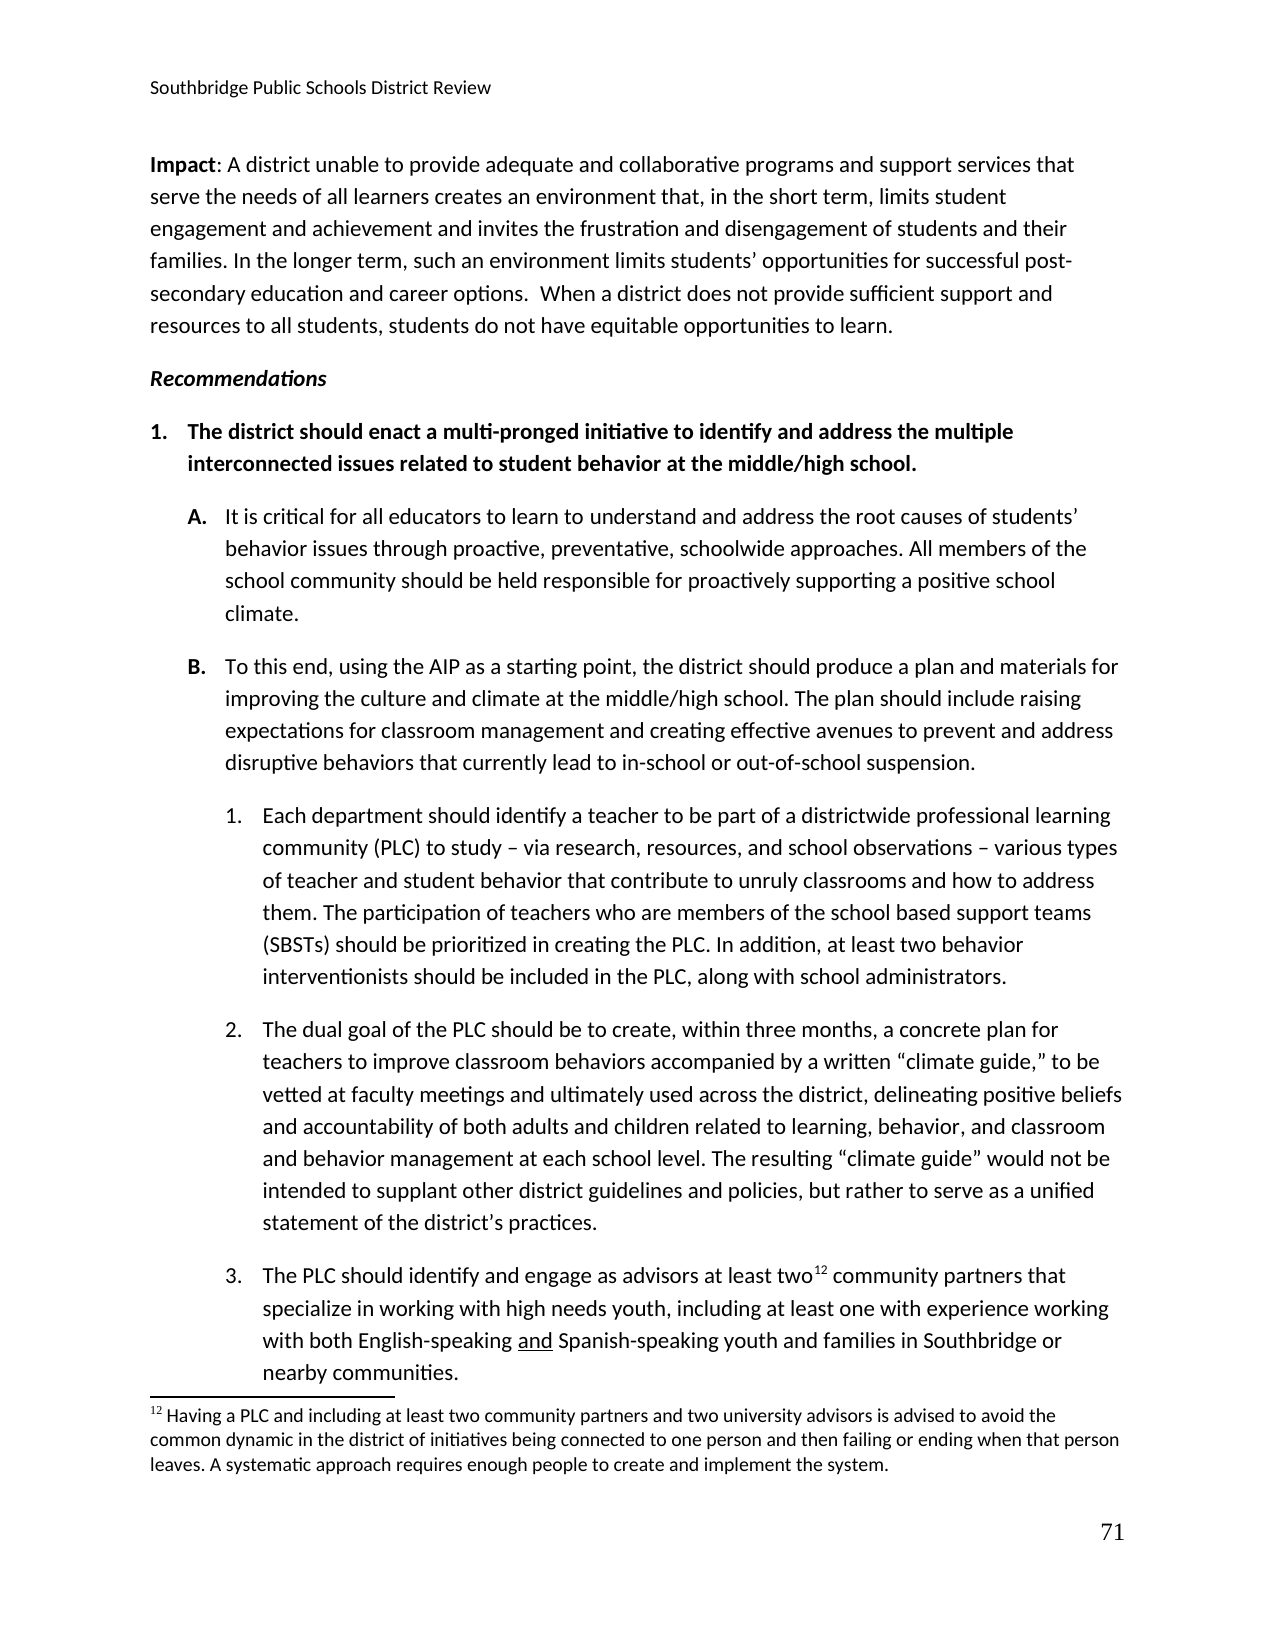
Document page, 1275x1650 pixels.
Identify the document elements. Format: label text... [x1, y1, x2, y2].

text B. To this end, using the AIP as a starting point, the district should produce a plan and materials for improving the culture and climate at the middle/high school. The plan should include raising expectations for classroom management and creating effective avenues to prevent and address disruptive behaviors that currently lead to in-school or out-of-school suspension. [187, 652, 1125, 776]
text 1. Each department should identify a teacher to be part of a districtwide professional learning community (PLC) to study – via research, resources, and school observations – various types of teacher and student behavior that contribute to unruly classrooms and how to address them. The participation of teachers who are members of the school based support teams (SBSTs) should be prioritized in creating the PLC. In addition, at least two behavior interventionists should be included in the PLC, along with school administrators. [187, 801, 1125, 990]
text 1. The district should enact a multi-pronged initiative to identify and address the multiple interconnected issues related to student behavior at the middle/high school. [150, 417, 1125, 477]
text 2. The dual goal of the PLC should be to create, within three months, a concrete plan for teachers to improve classroom behaviors accompanied by a written “climate guide,” to be vetted at faculty meetings and ultimately used across the district, delineating positive beliefs and accountability of both adults and children related to learning, behavior, and classroom and behavior management at each school level. The resulting “climate guide” would not be intended to supplant other district guidelines and policies, but rather to serve as a unified statement of the district’s practices. [187, 1015, 1125, 1236]
text 3. The PLC should identify and engage as advisors at least two community partners that specialize in working with high needs youth, including at least one with experience working with both English-speaking and Spanish-speaking youth and families in Southbridge or nearby communities. [187, 1261, 1125, 1386]
text Recommendations [150, 364, 1125, 392]
text A. It is critical for all educators to learn to understand and address the root causes of students’ behavior issues through proactive, preventative, schoolwide approaches. All members of the school community should be held responsible for proactively supporting a positive school climate. [187, 502, 1125, 627]
text Impact: A district unable to provide adequate and collaborative programs and support services that serve the needs of all learners creates an environment that, in the short term, limits student engagement and achievement and invites the frustration and disengagement of students and their families. In the longer term, such an environment limits students’ opportunities for successful post-secondary education and career options. When a district does not provide sufficient support and resources to all students, students do not have equitable opportunities to learn. [150, 150, 1125, 339]
